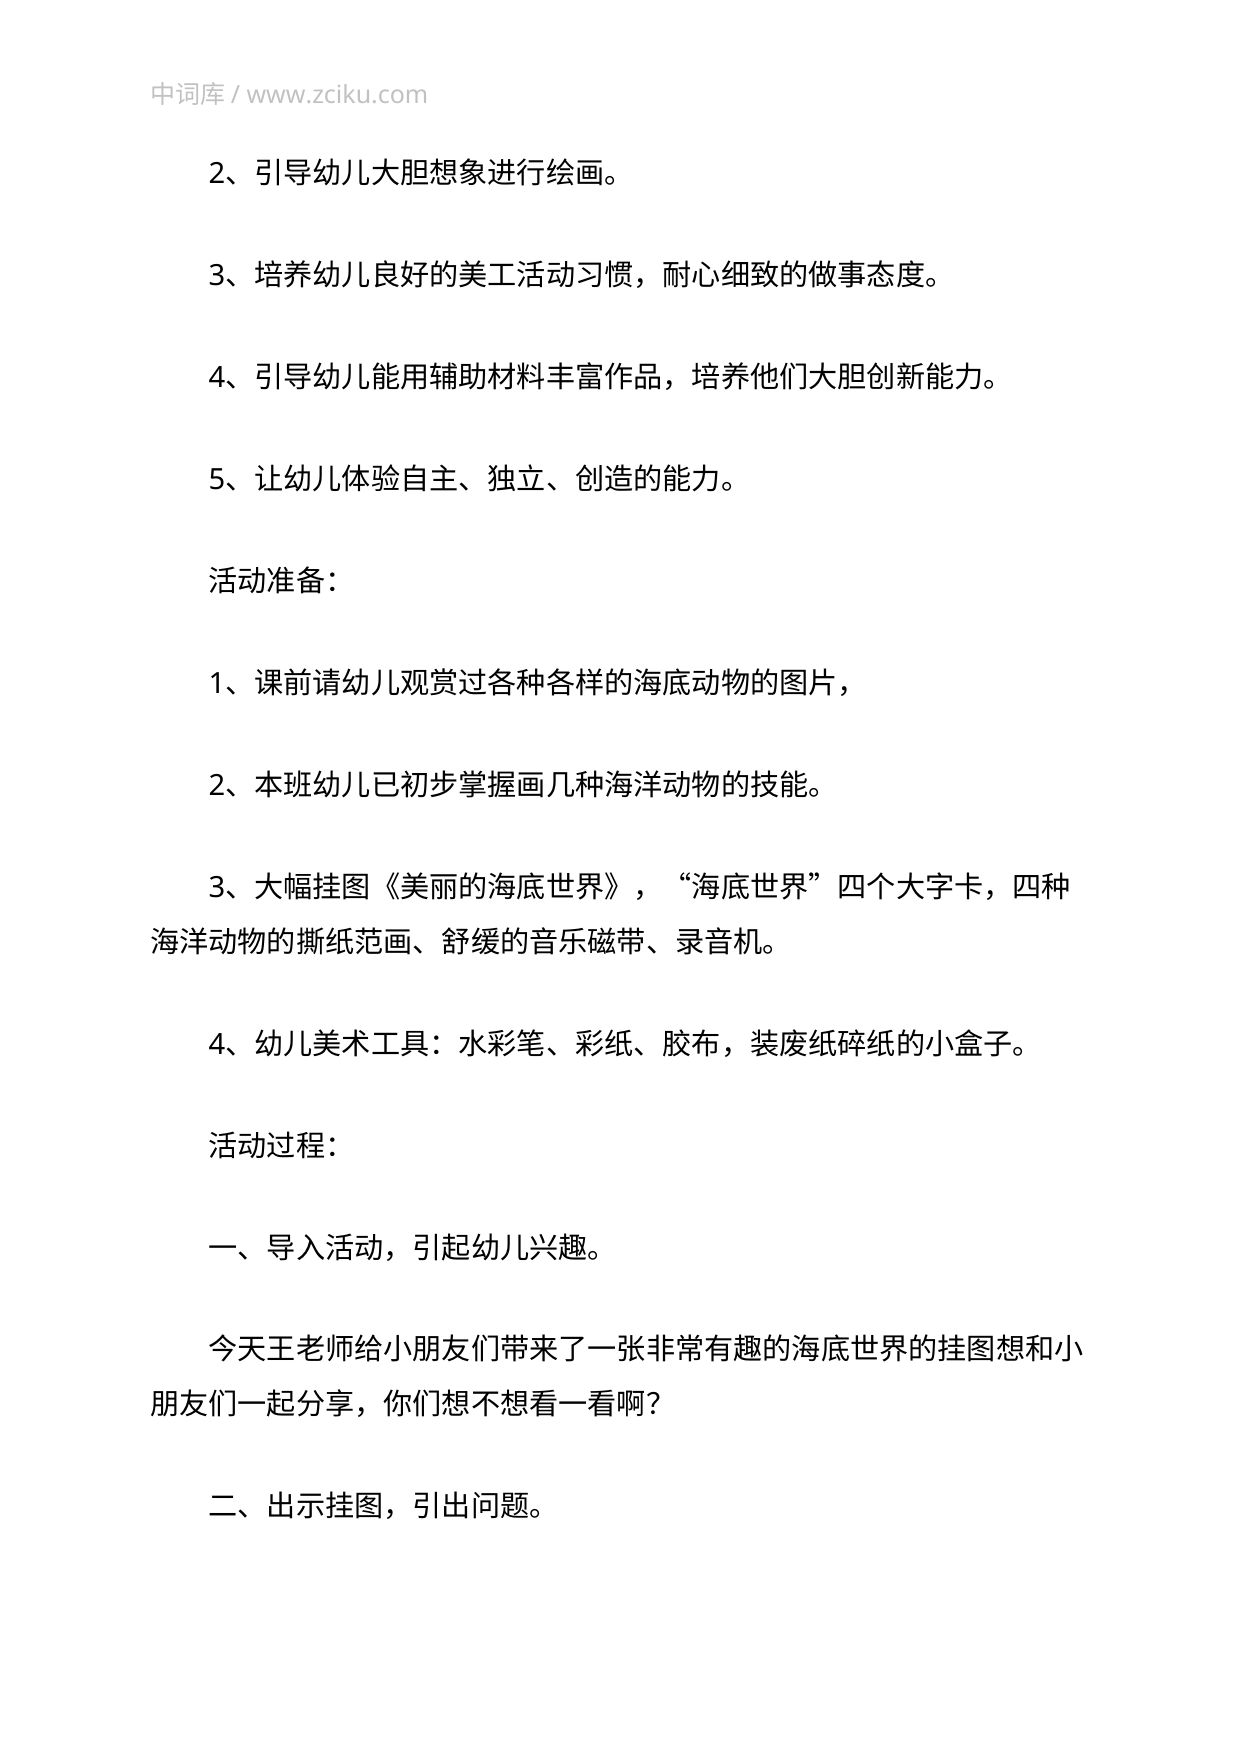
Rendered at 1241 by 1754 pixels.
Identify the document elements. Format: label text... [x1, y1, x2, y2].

text 3、培养幼儿良好的美工活动习惯，耐心细致的做事态度。 [150, 252, 1090, 294]
text 4、幼儿美术工具：水彩笔、彩纸、胶布，装废纸碎纸的小盒子。 [150, 1020, 1090, 1063]
text 二、出示挂图，引出问题。 [150, 1483, 1090, 1525]
text 4、引导幼儿能用辅助材料丰富作品，培养他们大胆创新能力。 [150, 354, 1090, 396]
text 3、大幅挂图《美丽的海底世界》，“海底世界”四个大字卡，四种海洋动物的撕纸范画、舒缓的音乐磁带、录音机。 [150, 864, 1090, 961]
text 2、本班幼儿已初步掌握画几种海洋动物的技能。 [150, 762, 1090, 804]
text 活动过程： [150, 1122, 1090, 1165]
text 今天王老师给小朋友们带来了一张非常有趣的海底世界的挂图想和小朋友们一起分享，你们想不想看一看啊？ [150, 1326, 1090, 1423]
text 一、导入活动，引起幼儿兴趣。 [150, 1224, 1090, 1266]
text 活动准备： [150, 558, 1090, 600]
text 2、引导幼儿大胆想象进行绘画。 [150, 150, 1090, 192]
text 5、让幼儿体验自主、独立、创造的能力。 [150, 456, 1090, 498]
text 1、课前请幼儿观赏过各种各样的海底动物的图片， [150, 660, 1090, 702]
